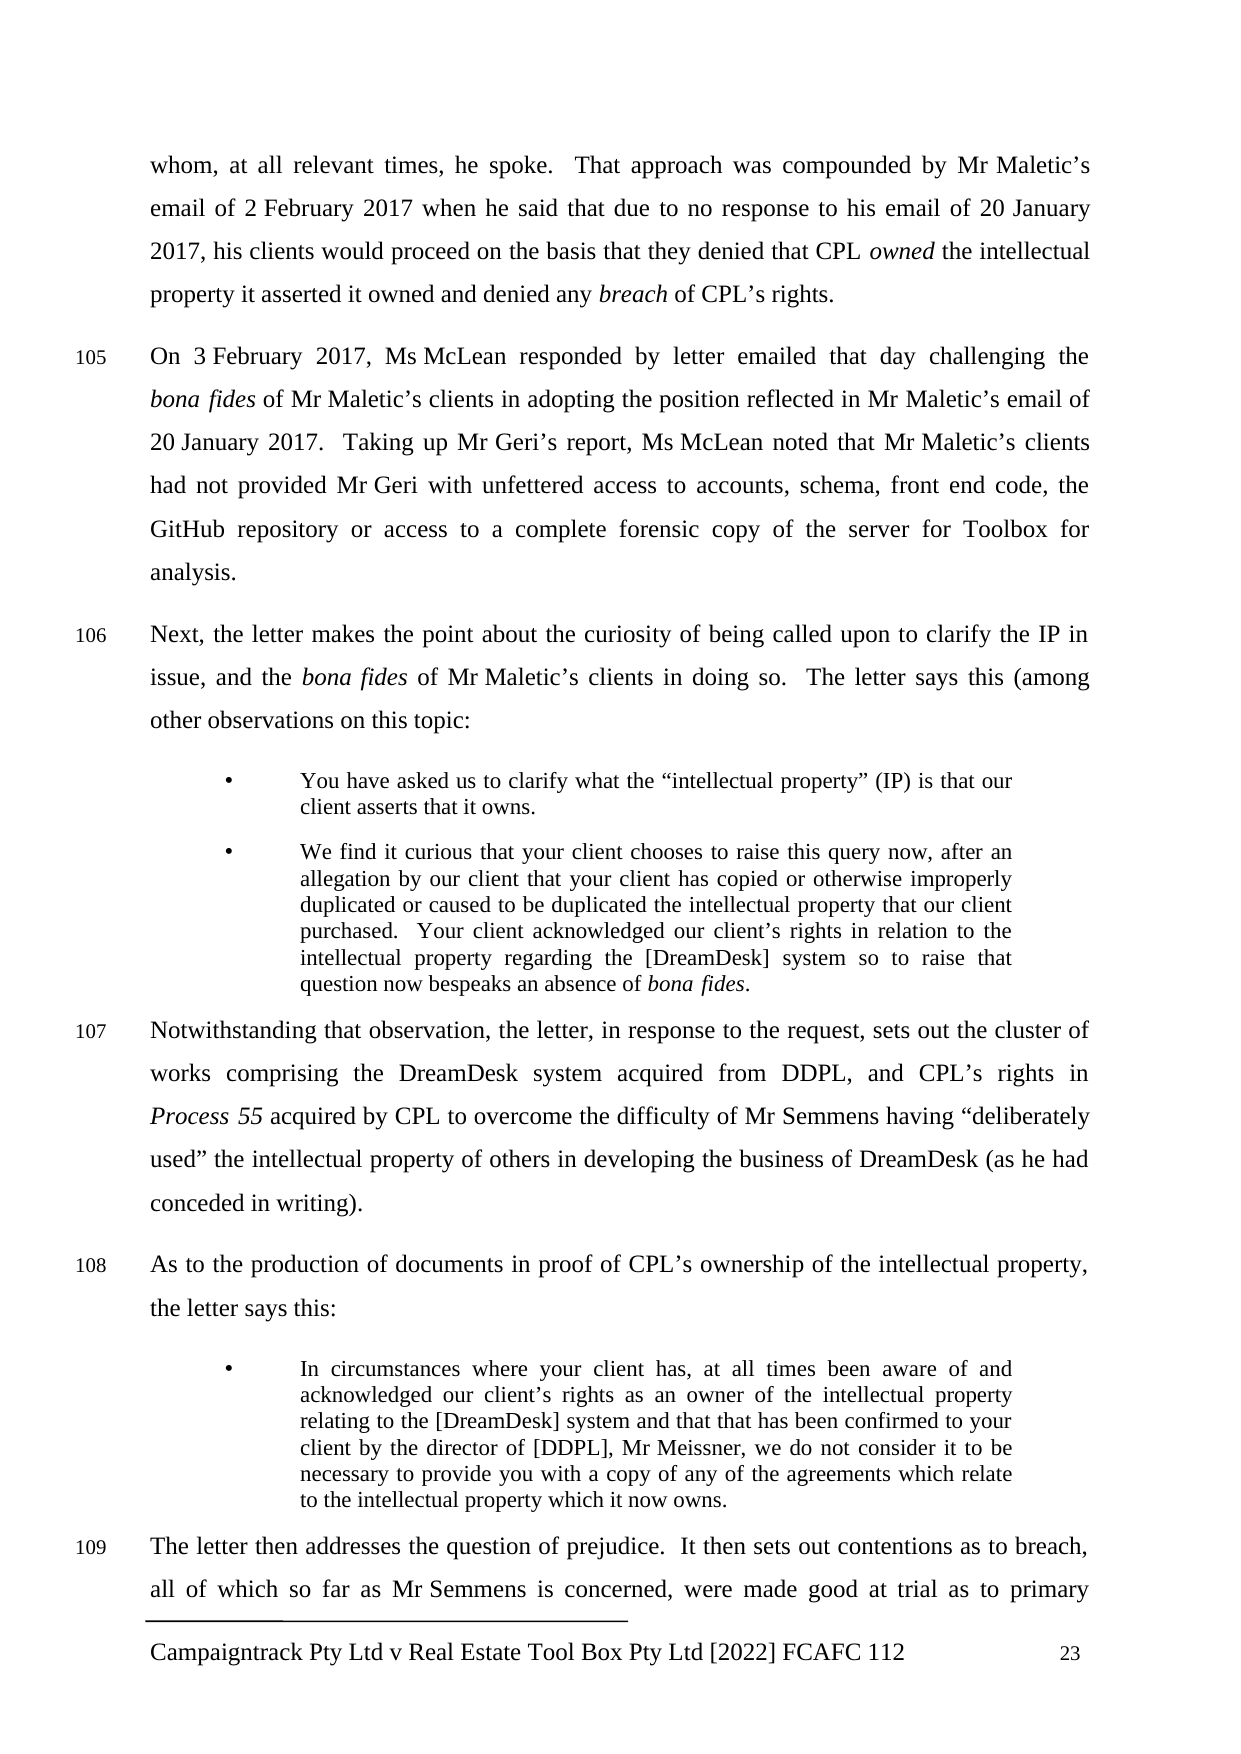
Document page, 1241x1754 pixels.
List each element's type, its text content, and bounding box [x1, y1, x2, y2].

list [75, 150, 1090, 308]
list 108 As to the production of documents in proof of CPL’s ownership of the intellectual property, the letter says this: [75, 1249, 1090, 1321]
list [75, 1531, 1090, 1603]
list 106 Next, the letter makes the point about the curiosity of being called upon to clarify the IP in issue, and the bona fides of Mr Maletic’s clients in doing so. The letter says this (among other observations on this topic: [75, 619, 1090, 734]
text We find it curious that your client chooses to raise this query now, after an allegation by our client that your client has copied or otherwise improperly duplicated or caused to be duplicated the intellectual property that our client purchased. Your client acknowledged our client’s rights in relation to the intellectual property regarding the [DreamDesk] system so to raise that question now bespeaks an absence of bona fides. [225, 838, 1013, 996]
text In circumstances where your client has, at all times been aware of and acknowledged our client’s rights as an owner of the intellectual property relating to the [DreamDesk] system and that that has been confirmed to your client by the director of [DDPL], Mr Meissner, we do not consider it to be necessary to provide you with a copy of any of the agreements which relate to the intellectual property which it now owns. [225, 1354, 1013, 1513]
list 105 On 3 February 2017, Ms McLean responded by letter emailed that day challenging the bona fides of Mr Maletic’s clients in adopting the position reflected in Mr Maletic’s email of 20 January 2017. Taking up Mr Geri’s report, Ms McLean noted that Mr Maletic’s clients had not provided Mr Geri with unfettered access to accounts, schema, front end code, the GitHub repository or access to a complete forensic copy of the server for Toolbox for analysis. [75, 341, 1090, 586]
list 107 Notwithstanding that observation, the letter, in response to the request, sets out the cluster of works comprising the DreamDesk system acquired from DDPL, and CPL’s rights in Process 55 acquired by CPL to overcome the difficulty of Mr Semmens having “deliberately used” the intellectual property of others in developing the business of DreamDesk (as he had conceded in writing). [75, 1015, 1090, 1216]
text You have asked us to clarify what the “intellectual property” (IP) is that our client asserts that it owns. [225, 767, 1013, 819]
